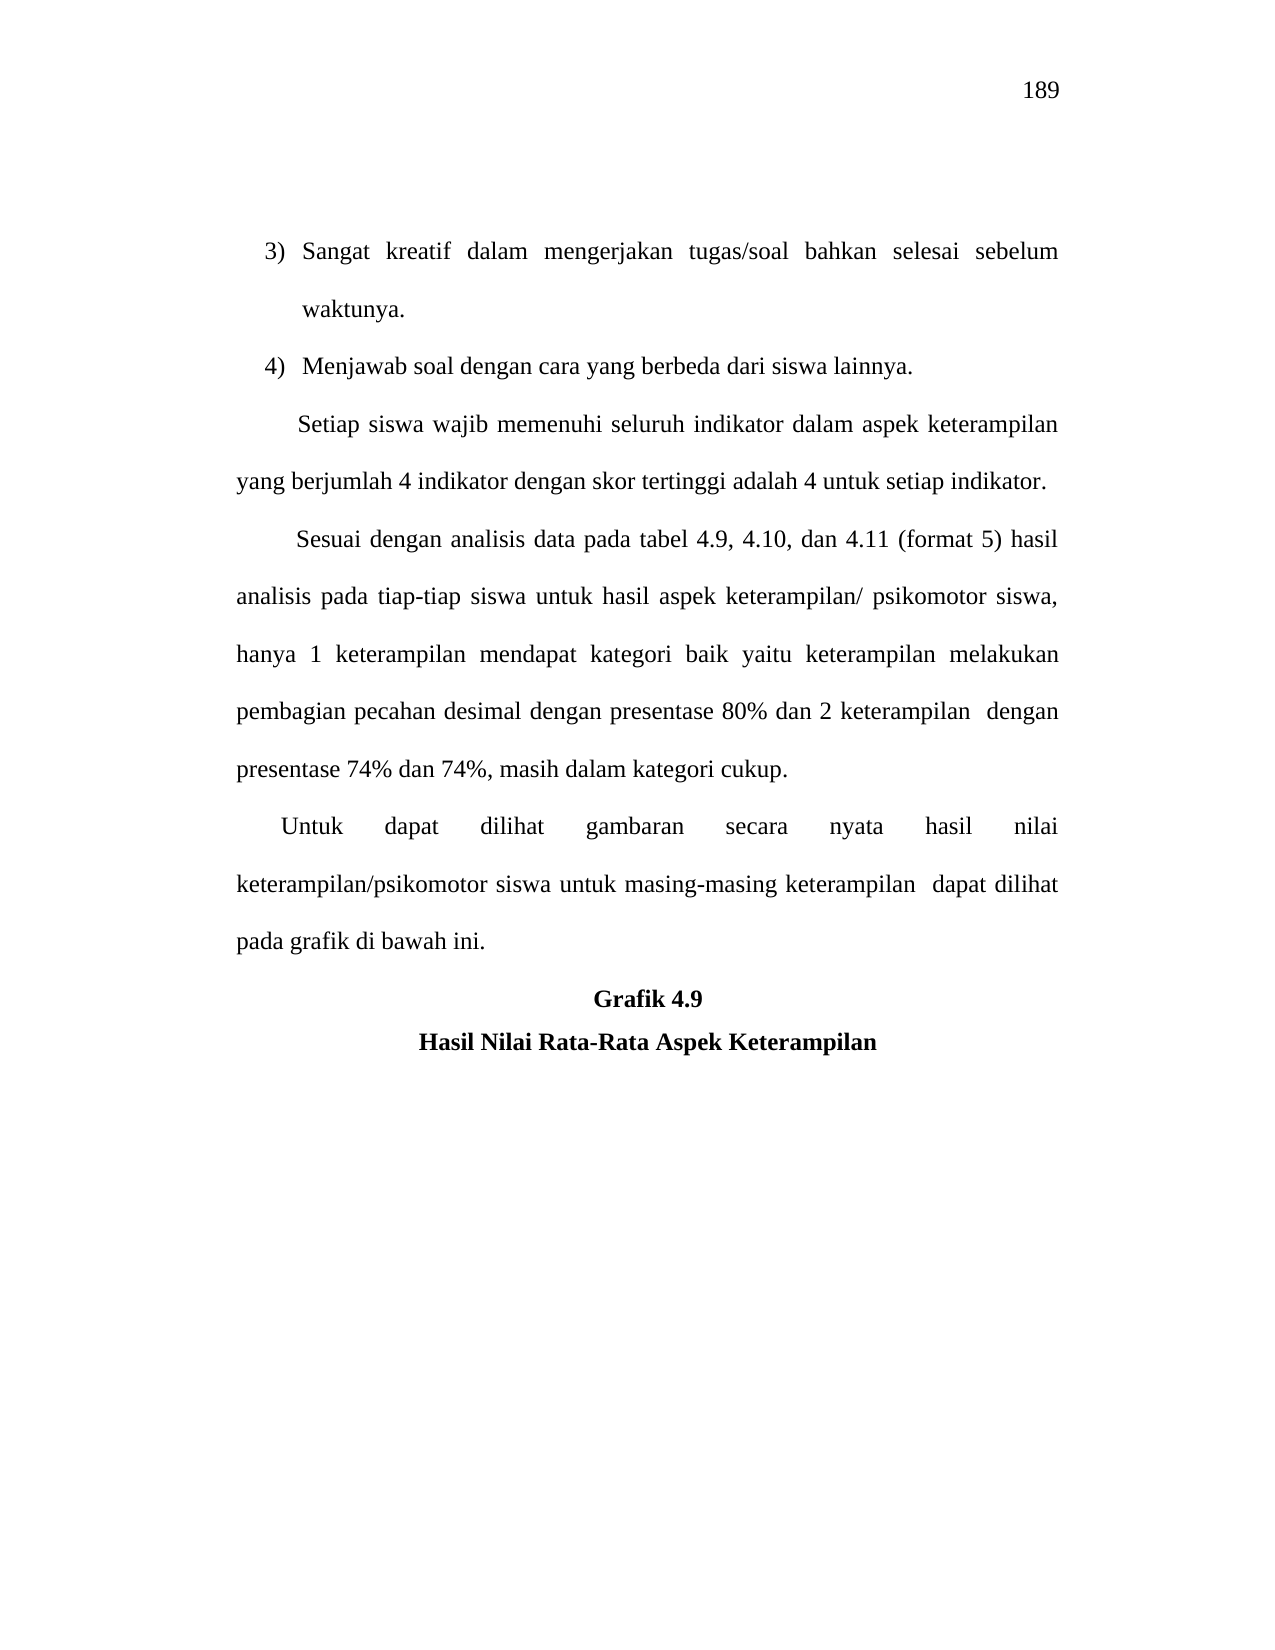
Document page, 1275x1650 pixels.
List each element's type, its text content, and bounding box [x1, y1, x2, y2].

text Setiap siswa wajib memenuhi seluruh indikator dalam aspek keterampilan yang berjumlah 4 indikator dengan skor tertinggi adalah 4 untuk setiap indikator. [236, 409, 1059, 495]
list Menjawab soal dengan cara yang berbeda dari siswa lainnya. [264, 351, 1059, 380]
text Grafik 4.9 [236, 984, 1059, 1012]
list Sangat kreatif dalam mengerjakan tugas/soal bahkan selesai sebelum waktunya. [264, 236, 1059, 322]
text Sesuai dengan analisis data pada tabel 4.9, 4.10, dan 4.11 (format 5) hasil analisis pada tiap-tiap siswa untuk hasil aspek keterampilan/ psikomotor siswa, hanya 1 keterampilan mendapat kategori baik yaitu keterampilan melakukan pembagian pecahan desimal dengan presentase 80% dan 2 keterampilan dengan presentase 74% dan 74%, masih dalam kategori cukup. [236, 524, 1059, 782]
text Hasil Nilai Rata-Rata Aspek Keterampilan [236, 1027, 1059, 1056]
text Untuk dapat dilihat gambaran secara nyata hasil nilai keterampilan/psikomotor siswa untuk masing-masing keterampilan dapat dilihat pada grafik di bawah ini. [236, 811, 1059, 955]
